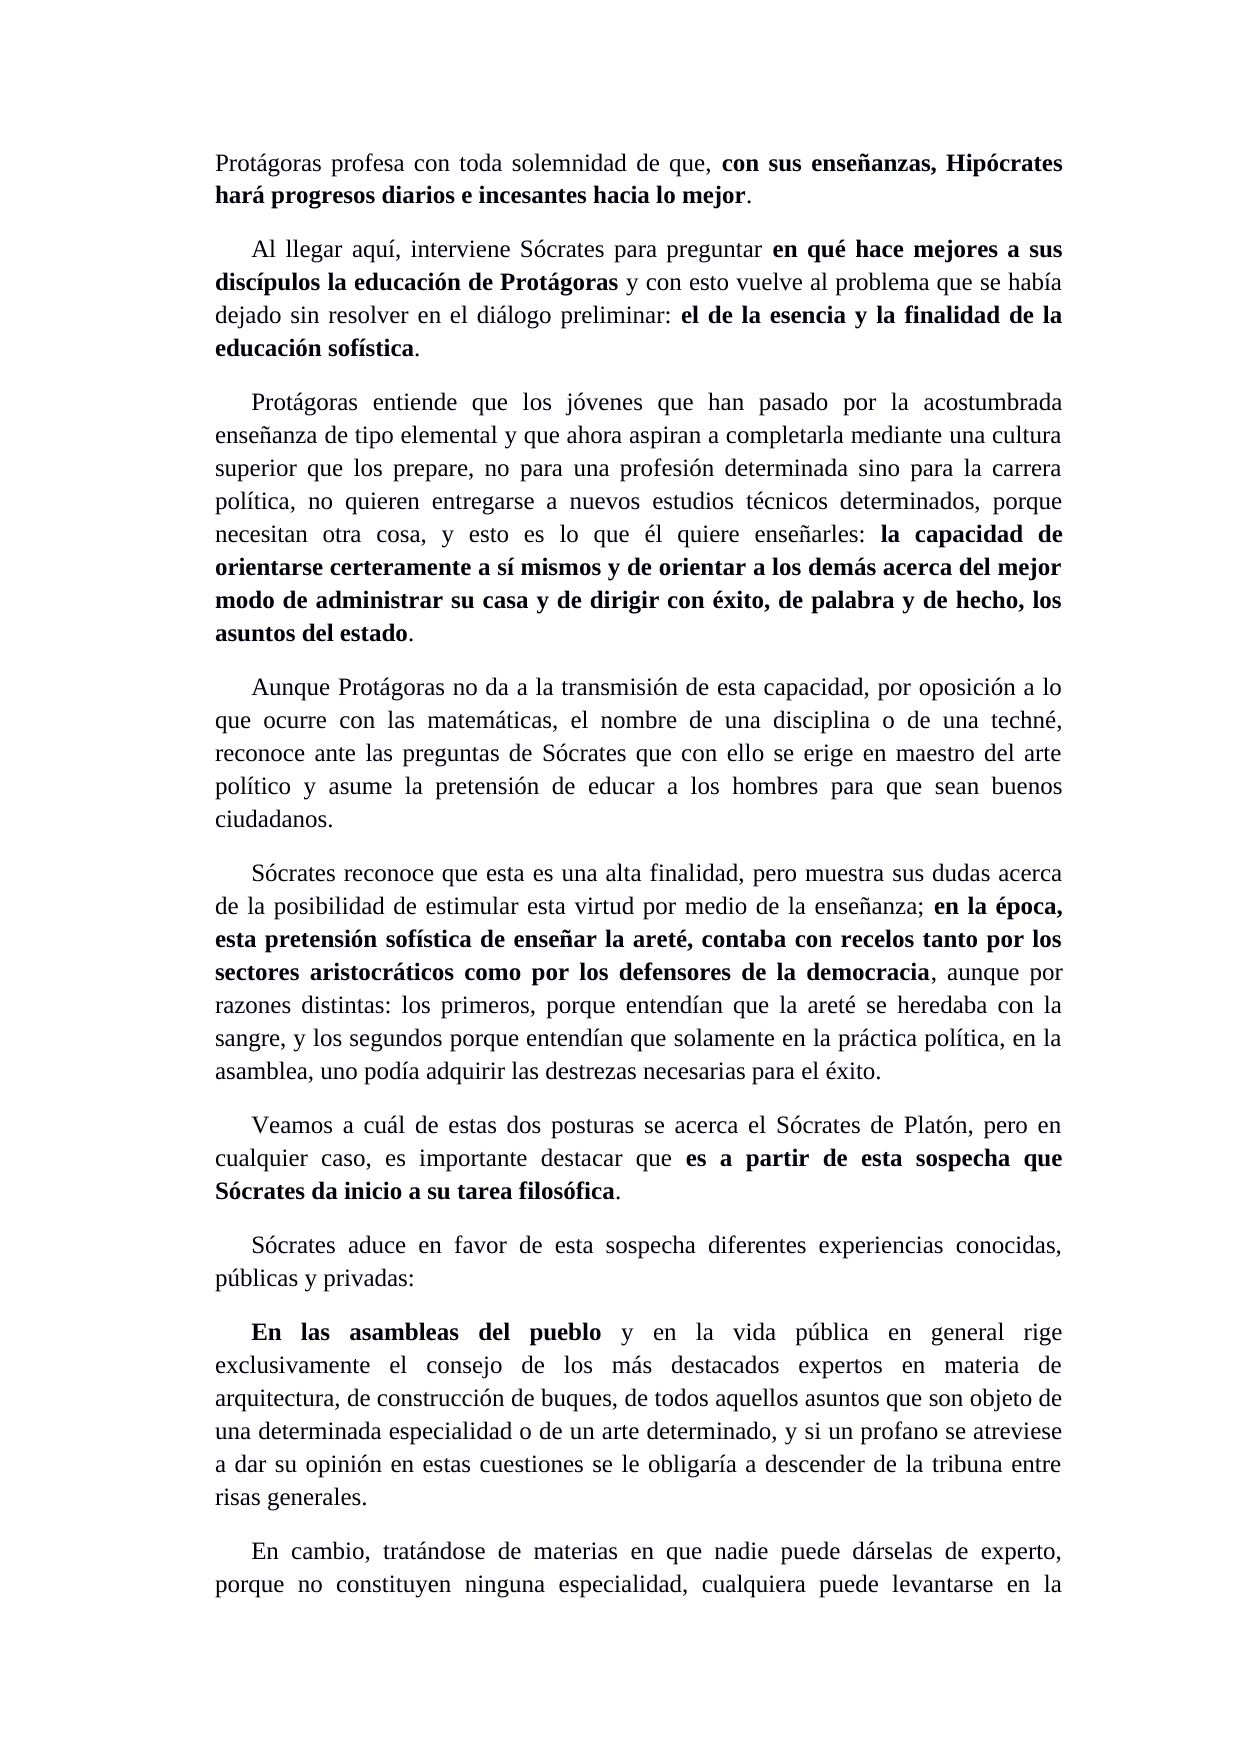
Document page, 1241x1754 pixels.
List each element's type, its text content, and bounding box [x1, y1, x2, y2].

text En las asambleas del pueblo y en la vida pública en general rige exclusivamente el consejo de los más destacados expertos en materia de arquitectura, de construcción de buques, de todos aquellos asuntos que son objeto de una determinada especialidad o de un arte determinado, y si un profano se atreviese a dar su opinión en estas cuestiones se le obligaría a descender de la tribuna entre risas generales. [215, 1317, 1063, 1511]
text Sócrates reconoce que esta es una alta finalidad, pero muestra sus dudas acerca de la posibilidad de estimular esta virtud por medio de la enseñanza; en la época, esta pretensión sofística de enseñar la areté, contaba con recelos tanto por los sectores aristocráticos como por los defensores de la democracia, aunque por razones distintas: los primeros, porque entendían que la areté se heredaba con la sangre, y los segundos porque entendían que solamente en la práctica política, en la asamblea, uno podía adquirir las destrezas necesarias para el éxito. [215, 858, 1063, 1085]
text Al llegar aquí, interviene Sócrates para preguntar en qué hace mejores a sus discípulos la educación de Protágoras y con esto vuelve al problema que se había dejado sin resolver en el diálogo preliminar: el de la esencia y la finalidad de la educación sofística. [215, 234, 1063, 362]
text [215, 148, 1063, 209]
text Aunque Protágoras no da a la transmisión de esta capacidad, por oposición a lo que ocurre con las matemáticas, el nombre de una disciplina o de una techné, reconoce ante las preguntas de Sócrates que con ello se erige en maestro del arte político y asume la pretensión de educar a los hombres para que sean buenos ciudadanos. [215, 672, 1063, 833]
text Veamos a cuál de estas dos posturas se acerca el Sócrates de Platón, pero en cualquier caso, es importante destacar que es a partir de esta sospecha que Sócrates da inicio a su tarea filosófica. [215, 1110, 1063, 1205]
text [215, 1536, 1063, 1598]
text Sócrates aduce en favor de esta sospecha diferentes experiencias conocidas, públicas y privadas: [215, 1230, 1063, 1292]
text Protágoras entiende que los jóvenes que han pasado por la acostumbrada enseñanza de tipo elemental y que ahora aspiran a completarla mediante una cultura superior que los prepare, no para una profesión determinada sino para la carrera política, no quieren entregarse a nuevos estudios técnicos determinados, porque necesitan otra cosa, y esto es lo que él quiere enseñarles: la capacidad de orientarse certeramente a sí mismos y de orientar a los demás acerca del mejor modo de administrar su casa y de dirigir con éxito, de palabra y de hecho, los asuntos del estado. [215, 387, 1063, 647]
